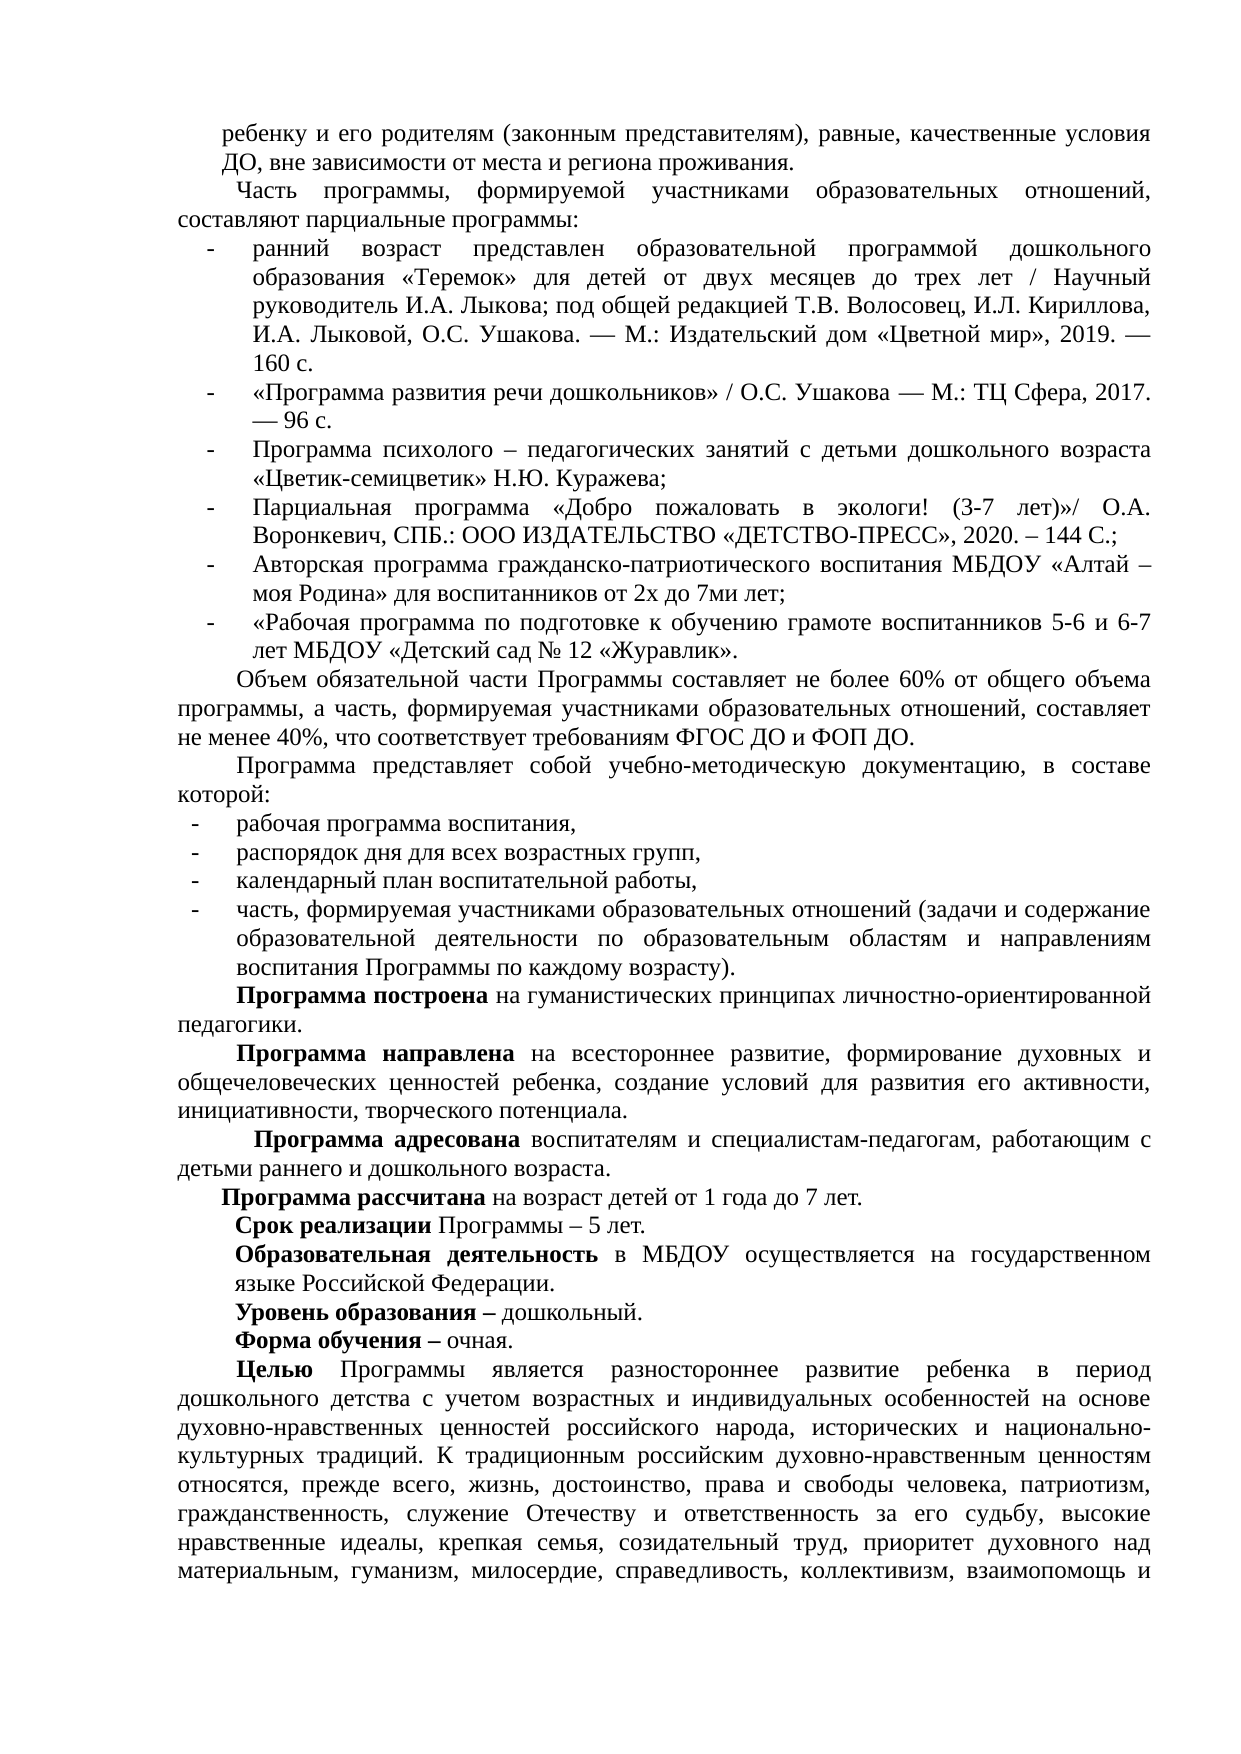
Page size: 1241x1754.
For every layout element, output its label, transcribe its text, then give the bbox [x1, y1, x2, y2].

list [185, 118, 1152, 176]
list рабочая программа воспитания, [199, 808, 1152, 837]
list Программа психолого – педагогических занятий с детьми дошкольного возраста «Цветик-семицветик» Н.Ю. Куражева; [215, 434, 1152, 492]
text Уровень образования – дошкольный. [234, 1297, 1152, 1326]
text Программа рассчитана на возраст детей от 1 года до 7 лет. [177, 1182, 1152, 1211]
list Парциальная программа «Добро пожаловать в экологи! (3-7 лет)»/ О.А. Воронкевич, СПБ.: ООО ИЗДАТЕЛЬСТВО «ДЕТСТВО-ПРЕСС», 2020. – 144 С.; [215, 492, 1152, 549]
list «Рабочая программа по подготовке к обучению грамоте воспитанников 5-6 и 6-7 лет МБДОУ «Детский сад № 12 «Журавлик». [215, 607, 1152, 664]
list Авторская программа гражданско-патриотического воспитания МБДОУ «Алтай – моя Родина» для воспитанников от 2х до 7ми лет; [215, 549, 1152, 607]
text Программа построена на гуманистических принципах личностно-ориентированной педагогики. [177, 981, 1152, 1038]
list часть, формируемая участниками образовательных отношений (задачи и содержание образовательной деятельности по образовательным областям и направлениям воспитания Программы по каждому возрасту). [199, 894, 1152, 981]
text Объем обязательной части Программы составляет не более 60% от общего объема программы, а часть, формируемая участниками образовательных отношений, составляет не менее 40%, что соответствует требованиям ФГОС ДО и ФОП ДО. [177, 664, 1152, 751]
text Программа направлена на всестороннее развитие, формирование духовных и общечеловеческих ценностей ребенка, создание условий для развития его активности, инициативности, творческого потенциала. [177, 1038, 1152, 1124]
text Форма обучения – очная. [234, 1326, 1152, 1354]
list ранний возраст представлен образовательной программой дошкольного образования «Теремок» для детей от двух месяцев до трех лет / Научный руководитель И.А. Лыкова; под общей редакцией Т.В. Волосовец, И.Л. Кириллова, И.А. Лыковой, О.С. Ушакова. — М.: Издательский дом «Цветной мир», 2019. — 160 с. [215, 233, 1152, 377]
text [177, 1354, 1152, 1584]
text Программа представляет собой учебно-методическую документацию, в составе которой: [177, 751, 1152, 808]
text Часть программы, формируемой участниками образовательных отношений, составляют парциальные программы: [177, 176, 1152, 233]
list «Программа развития речи дошкольников» / О.С. Ушакова — М.: ТЦ Сфера, 2017. — 96 с. [215, 377, 1152, 434]
list распорядок дня для всех возрастных групп, [199, 837, 1152, 866]
text Образовательная деятельность в МБДОУ осуществляется на государственном языке Российской Федерации. [234, 1239, 1152, 1297]
text Срок реализации Программы – 5 лет. [234, 1211, 1152, 1239]
text Программа адресована воспитателям и специалистам-педагогам, работающим с детьми раннего и дошкольного возраста. [177, 1124, 1152, 1182]
list календарный план воспитательной работы, [199, 866, 1152, 894]
